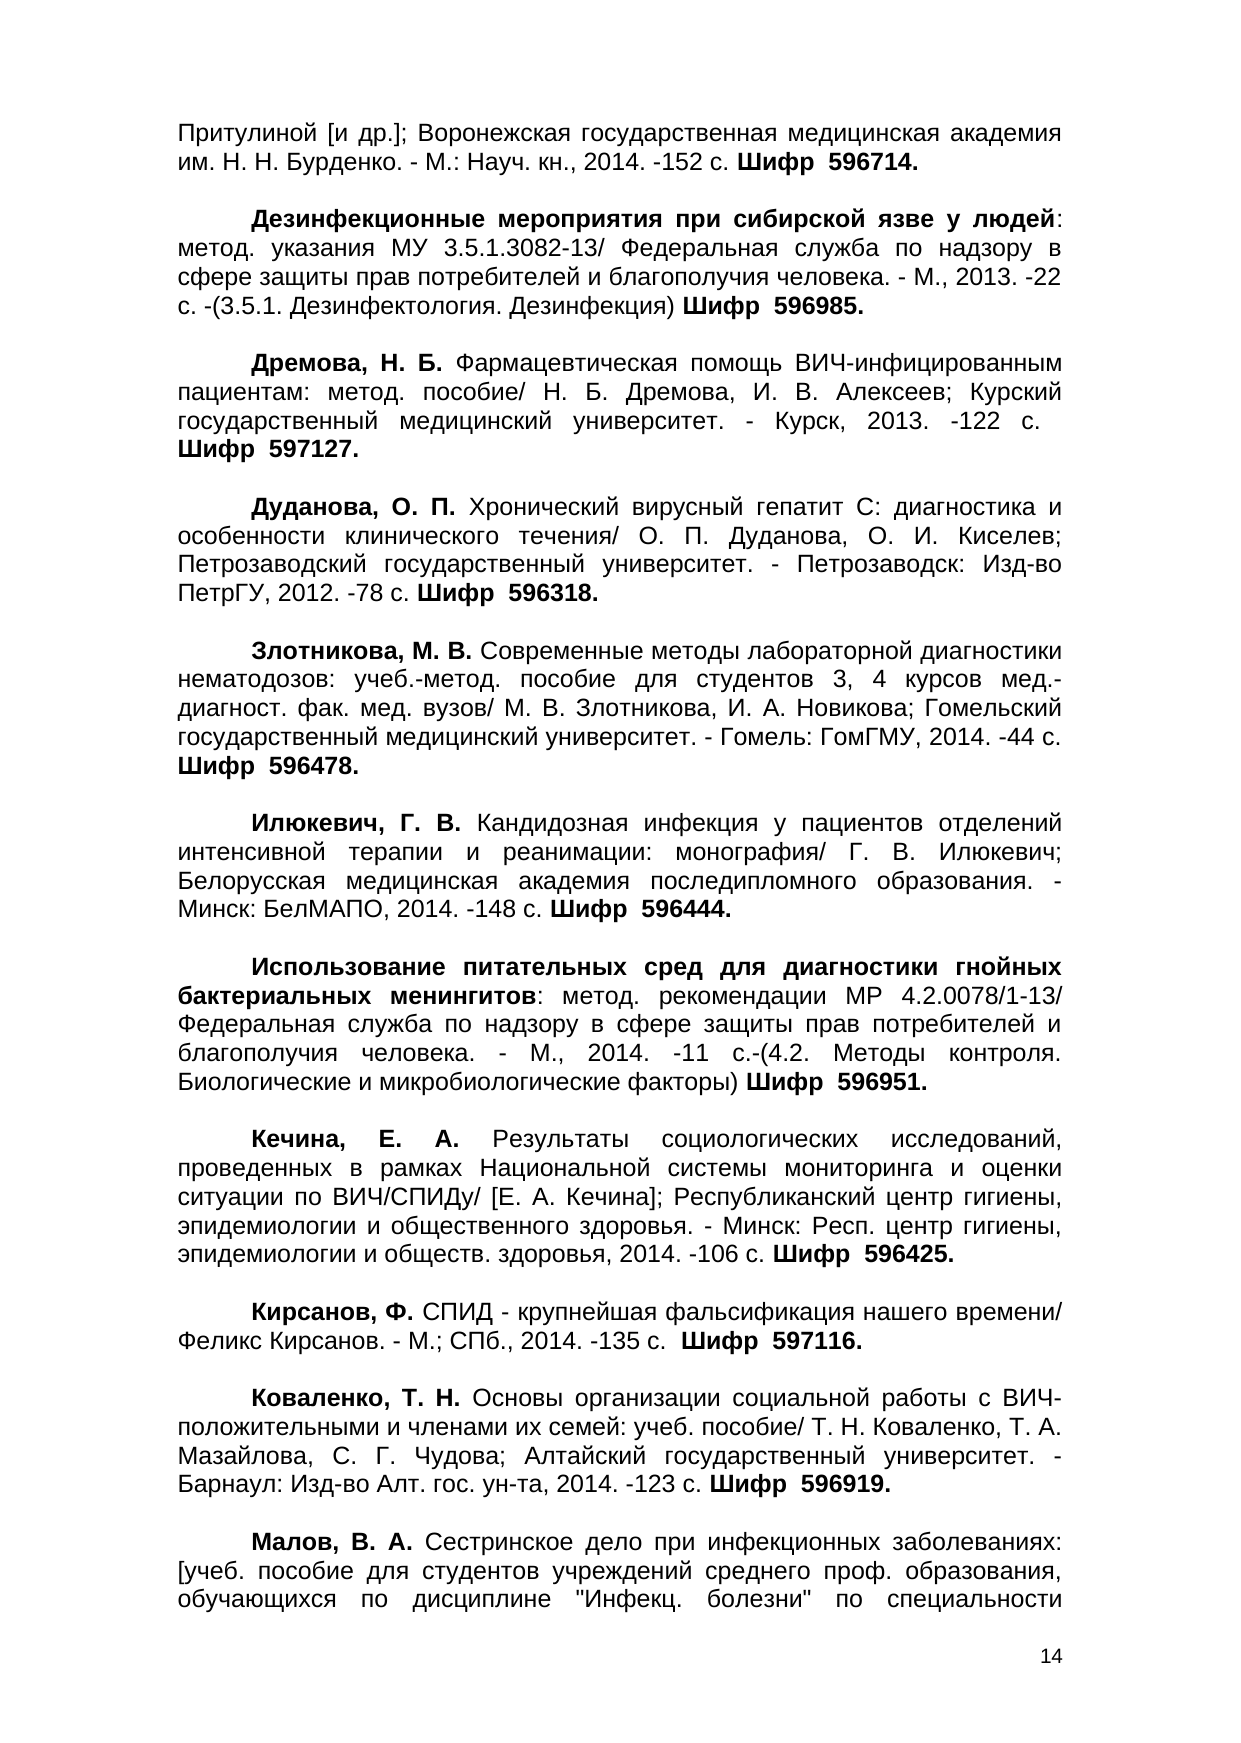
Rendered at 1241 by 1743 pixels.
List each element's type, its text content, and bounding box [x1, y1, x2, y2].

text Злотникова, М. В. Современные методы лабораторной диагностики нематодозов: учеб.-метод. пособие для студентов 3, 4 курсов мед.-диагност. фак. мед. вузов/ М. В. Злотникова, И. А. Новикова; Гомельский государственный медицинский университет. - Гомель: ГомГМУ, 2014. -44 с. Шифр 596478. [177, 636, 1063, 779]
text Кечина, Е. А. Результаты социологических исследований, проведенных в рамках Национальной системы мониторинга и оценки ситуации по ВИЧ/СПИДу/ [Е. А. Кечина]; Республиканский центр гигиены, эпидемиологии и общественного здоровья. - Минск: Респ. центр гигиены, эпидемиологии и обществ. здоровья, 2014. -106 с. Шифр 596425. [177, 1124, 1063, 1268]
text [177, 1527, 1063, 1613]
text Использование питательных сред для диагностики гнойных бактериальных менингитов: метод. рекомендации МР 4.2.0078/1-13/ Федеральная служба по надзору в сфере защиты прав потребителей и благополучия человека. - М., 2014. -11 с.-(4.2. Методы контроля. Биологические и микробиологические факторы) Шифр 596951. [177, 952, 1063, 1096]
text Коваленко, Т. Н. Основы организации социальной работы с ВИЧ-положительными и членами их семей: учеб. пособие/ Т. Н. Коваленко, Т. А. Мазайлова, С. Г. Чудова; Алтайский государственный университет. - Барнаул: Изд-во Алт. гос. ун-та, 2014. -123 с. Шифр 596919. [177, 1383, 1063, 1498]
text Кирсанов, Ф. СПИД - крупнейшая фальсификация нашего времени/ Феликс Кирсанов. - М.; СПб., 2014. -135 с. Шифр 597116. [177, 1297, 1063, 1354]
text Дезинфекционные мероприятия при сибирской язве у людей: метод. указания МУ 3.5.1.3082-13/ Федеральная служба по надзору в сфере защиты прав потребителей и благополучия человека. - М., 2013. -22 с. -(3.5.1. Дезинфектология. Дезинфекция) Шифр 596985. [177, 204, 1063, 319]
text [177, 118, 1063, 176]
text Дремова, Н. Б. Фармацевтическая помощь ВИЧ-инфицированным пациентам: метод. пособие/ Н. Б. Дремова, И. В. Алексеев; Курский государственный медицинский университет. - Курск, 2013. -122 с. Шифр 597127. [177, 348, 1063, 463]
text Илюкевич, Г. В. Кандидозная инфекция у пациентов отделений интенсивной терапии и реанимации: монография/ Г. В. Илюкевич; Белорусская медицинская академия последипломного образования. - Минск: БелМАПО, 2014. -148 с. Шифр 596444. [177, 808, 1063, 923]
text Дуданова, О. П. Хронический вирусный гепатит С: диагностика и особенности клинического течения/ О. П. Дуданова, О. И. Киселев; Петрозаводский государственный университет. - Петрозаводск: Изд-во ПетрГУ, 2012. -78 с. Шифр 596318. [177, 492, 1063, 607]
